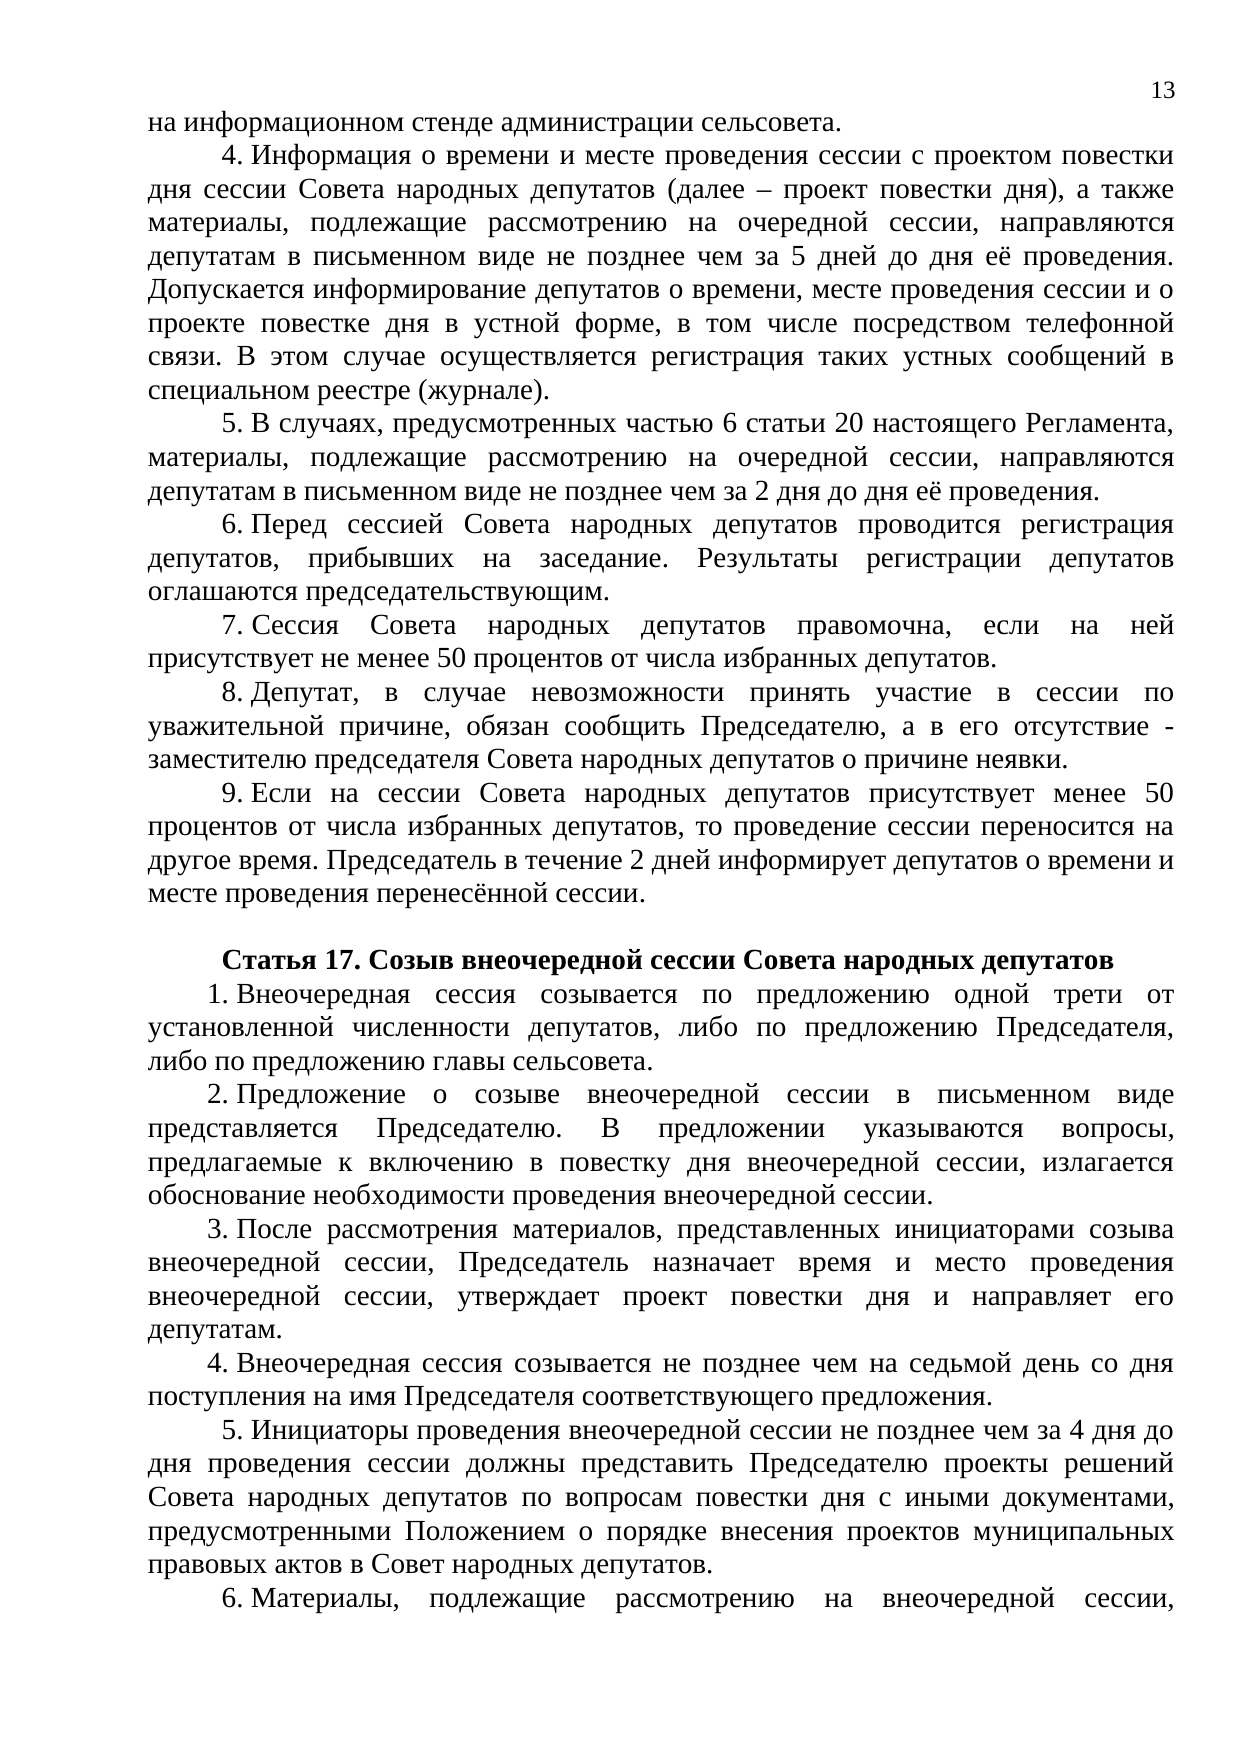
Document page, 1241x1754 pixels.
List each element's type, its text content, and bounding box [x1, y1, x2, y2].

text Статья 17. Созыв внеочередной сессии Совета народных депутатов [148, 942, 1175, 976]
title 1. Внеочередная сессия созывается по предложению одной трети от установленной численности депутатов, либо по предложению Председателя, либо по предложению главы сельсовета. [148, 976, 1175, 1077]
text 9. Если на сессии Совета народных депутатов присутствует менее 50 процентов от числа избранных депутатов, то проведение сессии переносится на другое время. Председатель в течение 2 дней информирует депутатов о времени и месте проведения перенесённой сессии. [148, 775, 1175, 909]
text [148, 104, 1175, 137]
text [148, 1580, 1175, 1613]
text 6. Перед сессией Совета народных депутатов проводится регистрация депутатов, прибывших на заседание. Результаты регистрации депутатов оглашаются председательствующим. [148, 506, 1175, 607]
text 7. Сессия Совета народных депутатов правомочна, если на ней присутствует не менее 50 процентов от числа избранных депутатов. [148, 607, 1175, 674]
text 5. Инициаторы проведения внеочередной сессии не позднее чем за 4 дня до дня проведения сессии должны представить Председателю проекты решений Совета народных депутатов по вопросам повестки дня с иными документами, предусмотренными Положением о порядке внесения проектов муниципальных правовых актов в Совет народных депутатов. [148, 1412, 1175, 1580]
title 2. Предложение о созыве внеочередной сессии в письменном виде представляется Председателю. В предложении указываются вопросы, предлагаемые к включению в повестку дня внеочередной сессии, излагается обоснование необходимости проведения внеочередной сессии. [148, 1077, 1175, 1211]
title 4. Внеочередная сессия созывается не позднее чем на седьмой день со дня поступления на имя Председателя соответствующего предложения. [148, 1345, 1175, 1412]
text 3. После рассмотрения материалов, представленных инициаторами созыва внеочередной сессии, Председатель назначает время и место проведения внеочередной сессии, утверждает проект повестки дня и направляет его депутатам. [148, 1211, 1175, 1345]
text 4. Информация о времени и месте проведения сессии с проектом повестки дня сессии Совета народных депутатов (далее – проект повестки дня), а также материалы, подлежащие рассмотрению на очередной сессии, направляются депутатам в письменном виде не позднее чем за 5 дней до дня её проведения. Допускается информирование депутатов о времени, месте проведения сессии и о проекте повестке дня в устной форме, в том числе посредством телефонной связи. В этом случае осуществляется регистрация таких устных сообщений в специальном реестре (журнале). [148, 137, 1175, 406]
text 8. Депутат, в случае невозможности принять участие в сессии по уважительной причине, обязан сообщить Председателю, а в его отсутствие - заместителю председателя Совета народных депутатов о причине неявки. [148, 674, 1175, 775]
text 5. В случаях, предусмотренных частью 6 статьи 20 настоящего Регламента, материалы, подлежащие рассмотрению на очередной сессии, направляются депутатам в письменном виде не позднее чем за 2 дня до дня её проведения. [148, 406, 1175, 506]
